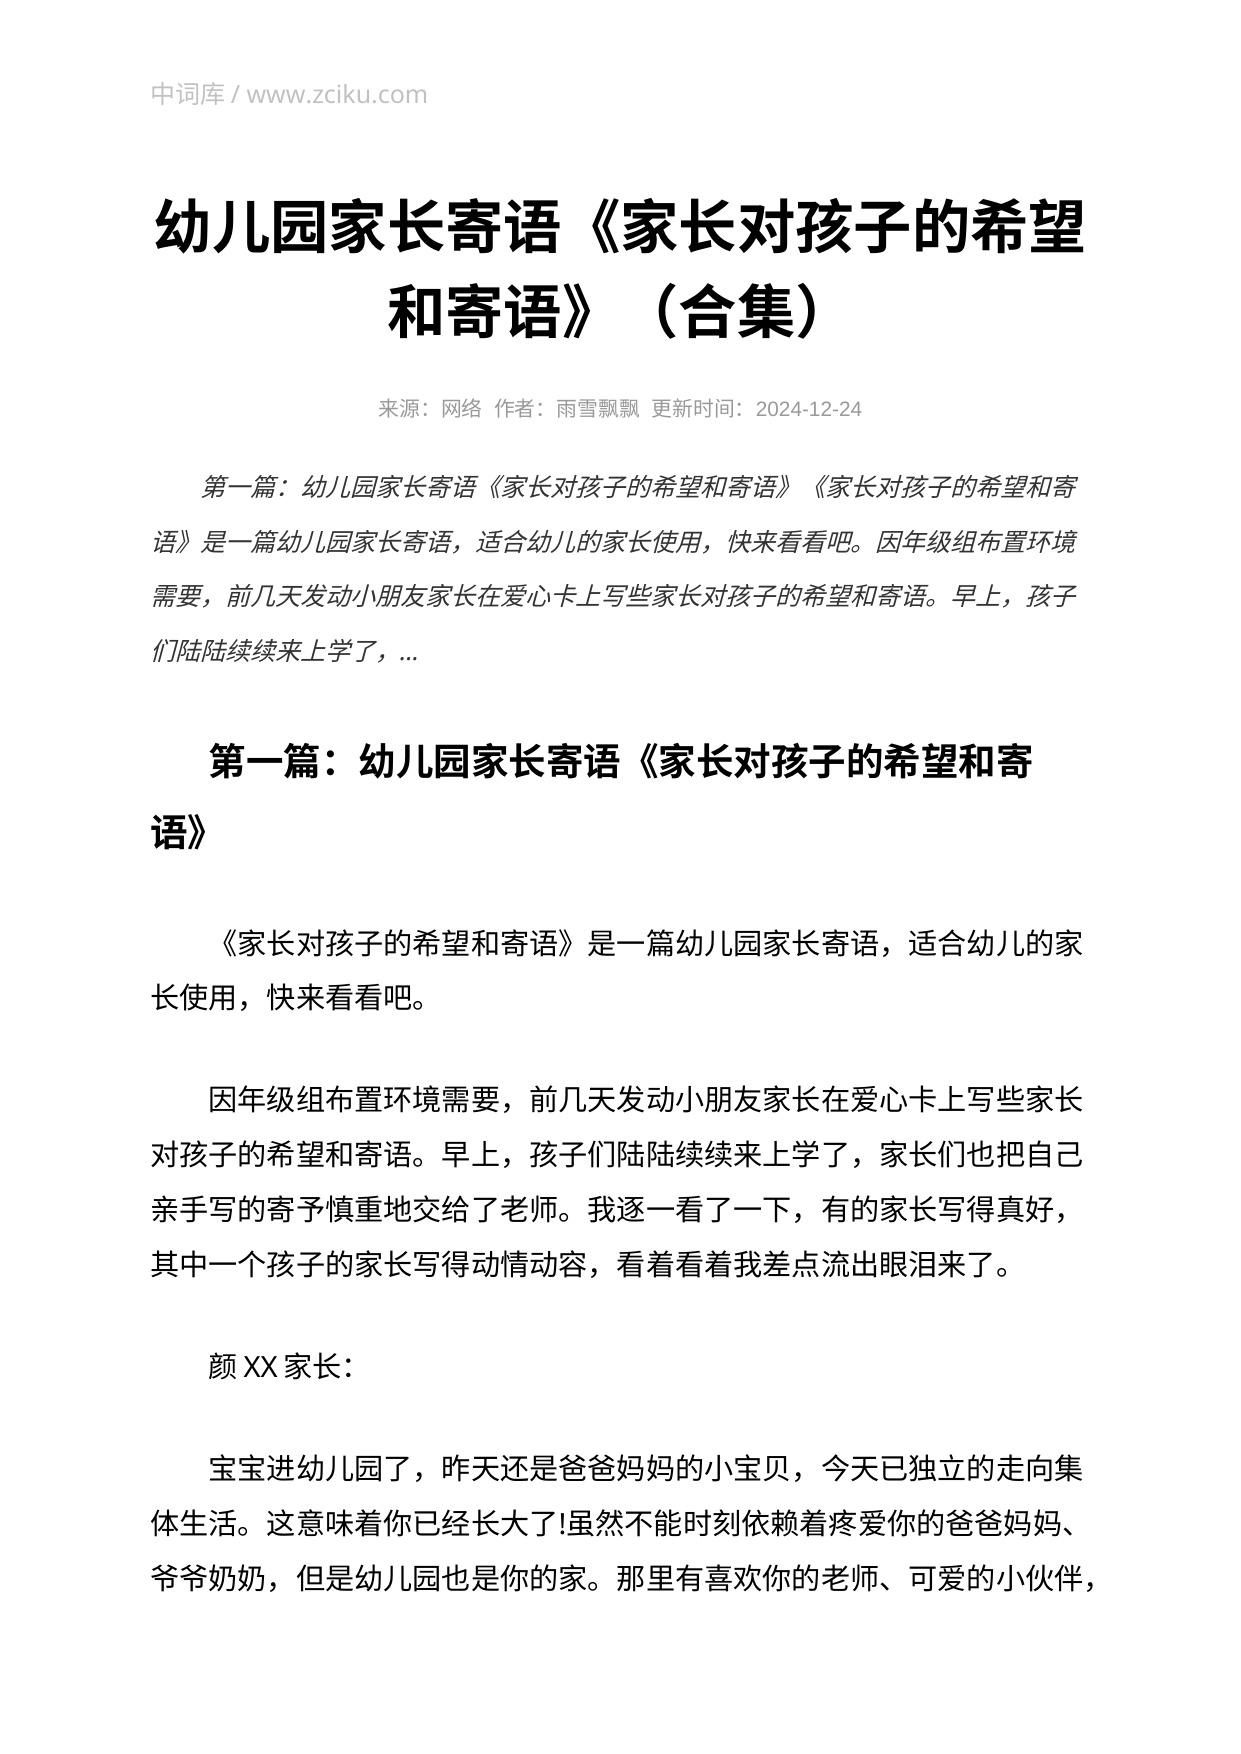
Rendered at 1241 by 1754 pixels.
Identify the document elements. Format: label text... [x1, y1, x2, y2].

text 来源：网络 作者：雨雪飘飘 更新时间：2024-12-24 [150, 397, 1090, 421]
text 颜XX家长： [150, 1343, 1090, 1386]
text 第一篇：幼儿园家长寄语《家长对孩子的希望和寄语》 [150, 732, 1090, 857]
text 第一篇：幼儿园家长寄语《家长对孩子的希望和寄语》《家长对孩子的希望和寄语》是一篇幼儿园家长寄语，适合幼儿的家长使用，快来看看吧。因年级组布置环境需要，前几天发动小朋友家长在爱心卡上写些家长对孩子的希望和寄语。早上，孩子们陆陆续续来上学了，... [150, 468, 1090, 667]
subtitle 幼儿园家长寄语《家长对孩子的希望和寄语》（合集） [150, 181, 1090, 350]
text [150, 1445, 1090, 1597]
text 因年级组布置环境需要，前几天发动小朋友家长在爱心卡上写些家长对孩子的希望和寄语。早上，孩子们陆陆续续来上学了，家长们也把自己亲手写的寄予慎重地交给了老师。我逐一看了一下，有的家长写得真好，其中一个孩子的家长写得动情动容，看着看着我差点流出眼泪来了。 [150, 1077, 1090, 1284]
text 《家长对孩子的希望和寄语》是一篇幼儿园家长寄语，适合幼儿的家长使用，快来看看吧。 [150, 920, 1090, 1017]
